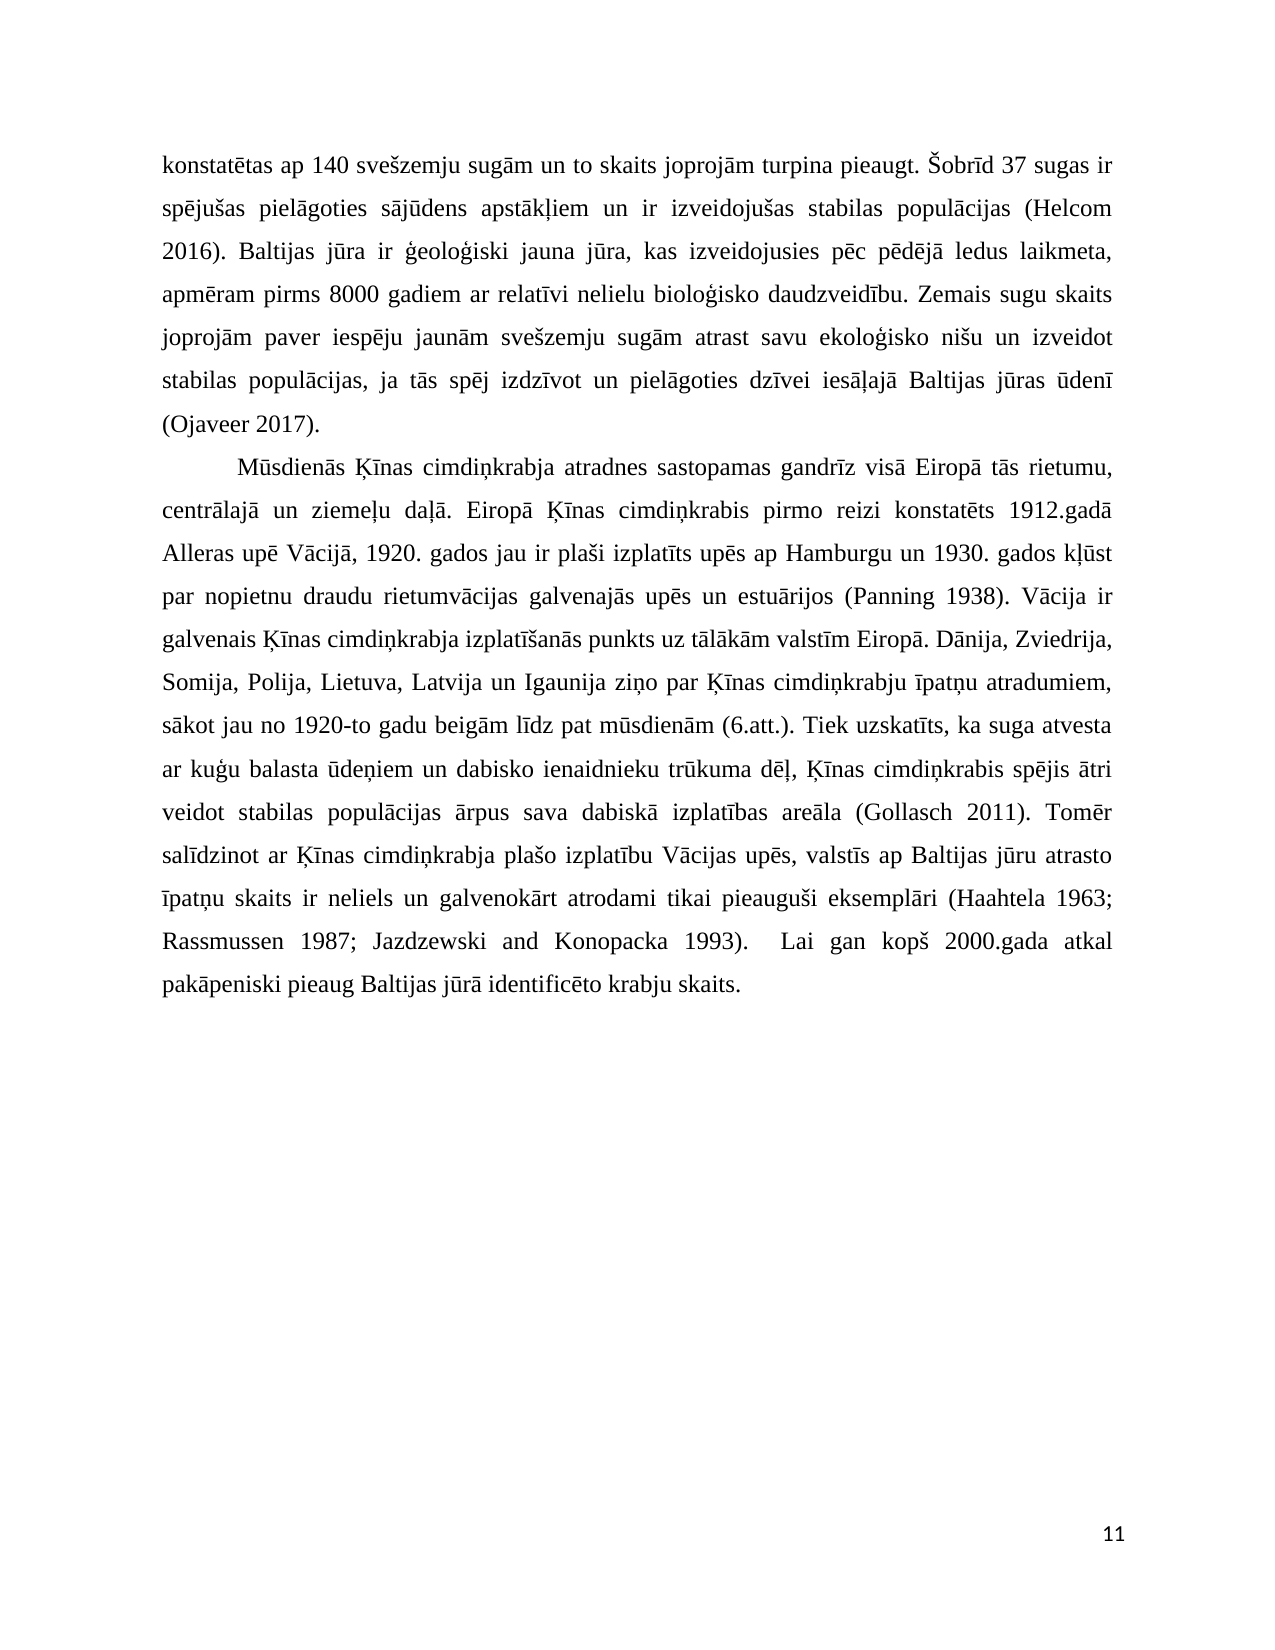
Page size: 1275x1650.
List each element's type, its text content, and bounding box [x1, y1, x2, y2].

text Mūsdienās Ķīnas cimdiņkrabja atradnes sastopamas gandrīz visā Eiropā tās rietumu, centrālajā un ziemeļu daļā. Eiropā Ķīnas cimdiņkrabis pirmo reizi konstatēts 1912.gadā Alleras upē Vācijā, 1920. gados jau ir plaši izplatīts upēs ap Hamburgu un 1930. gados kļūst par nopietnu draudu rietumvācijas galvenajās upēs un estuārijos (Panning 1938). Vācija ir galvenais Ķīnas cimdiņkrabja izplatīšanās punkts uz tālākām valstīm Eiropā. Dānija, Zviedrija, Somija, Polija, Lietuva, Latvija un Igaunija ziņo par Ķīnas cimdiņkrabju īpatņu atradumiem, sākot jau no 1920-to gadu beigām līdz pat mūsdienām (6.att.). Tiek uzskatīts, ka suga atvesta ar kuģu balasta ūdeņiem un dabisko ienaidnieku trūkuma dēļ, Ķīnas cimdiņkrabis spējis ātri veidot stabilas populācijas ārpus sava dabiskā izplatības areāla (Gollasch 2011). Tomēr salīdzinot ar Ķīnas cimdiņkrabja plašo izplatību Vācijas upēs, valstīs ap Baltijas jūru atrasto īpatņu skaits ir neliels un galvenokārt atrodami tikai pieauguši eksemplāri (Haahtela 1963; Rassmussen 1987; Jazdzewski and Konopacka 1993). Lai gan kopš 2000.gada atkal pakāpeniski pieaug Baltijas jūrā identificēto krabju skaits. [162, 452, 1113, 998]
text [162, 150, 1113, 437]
